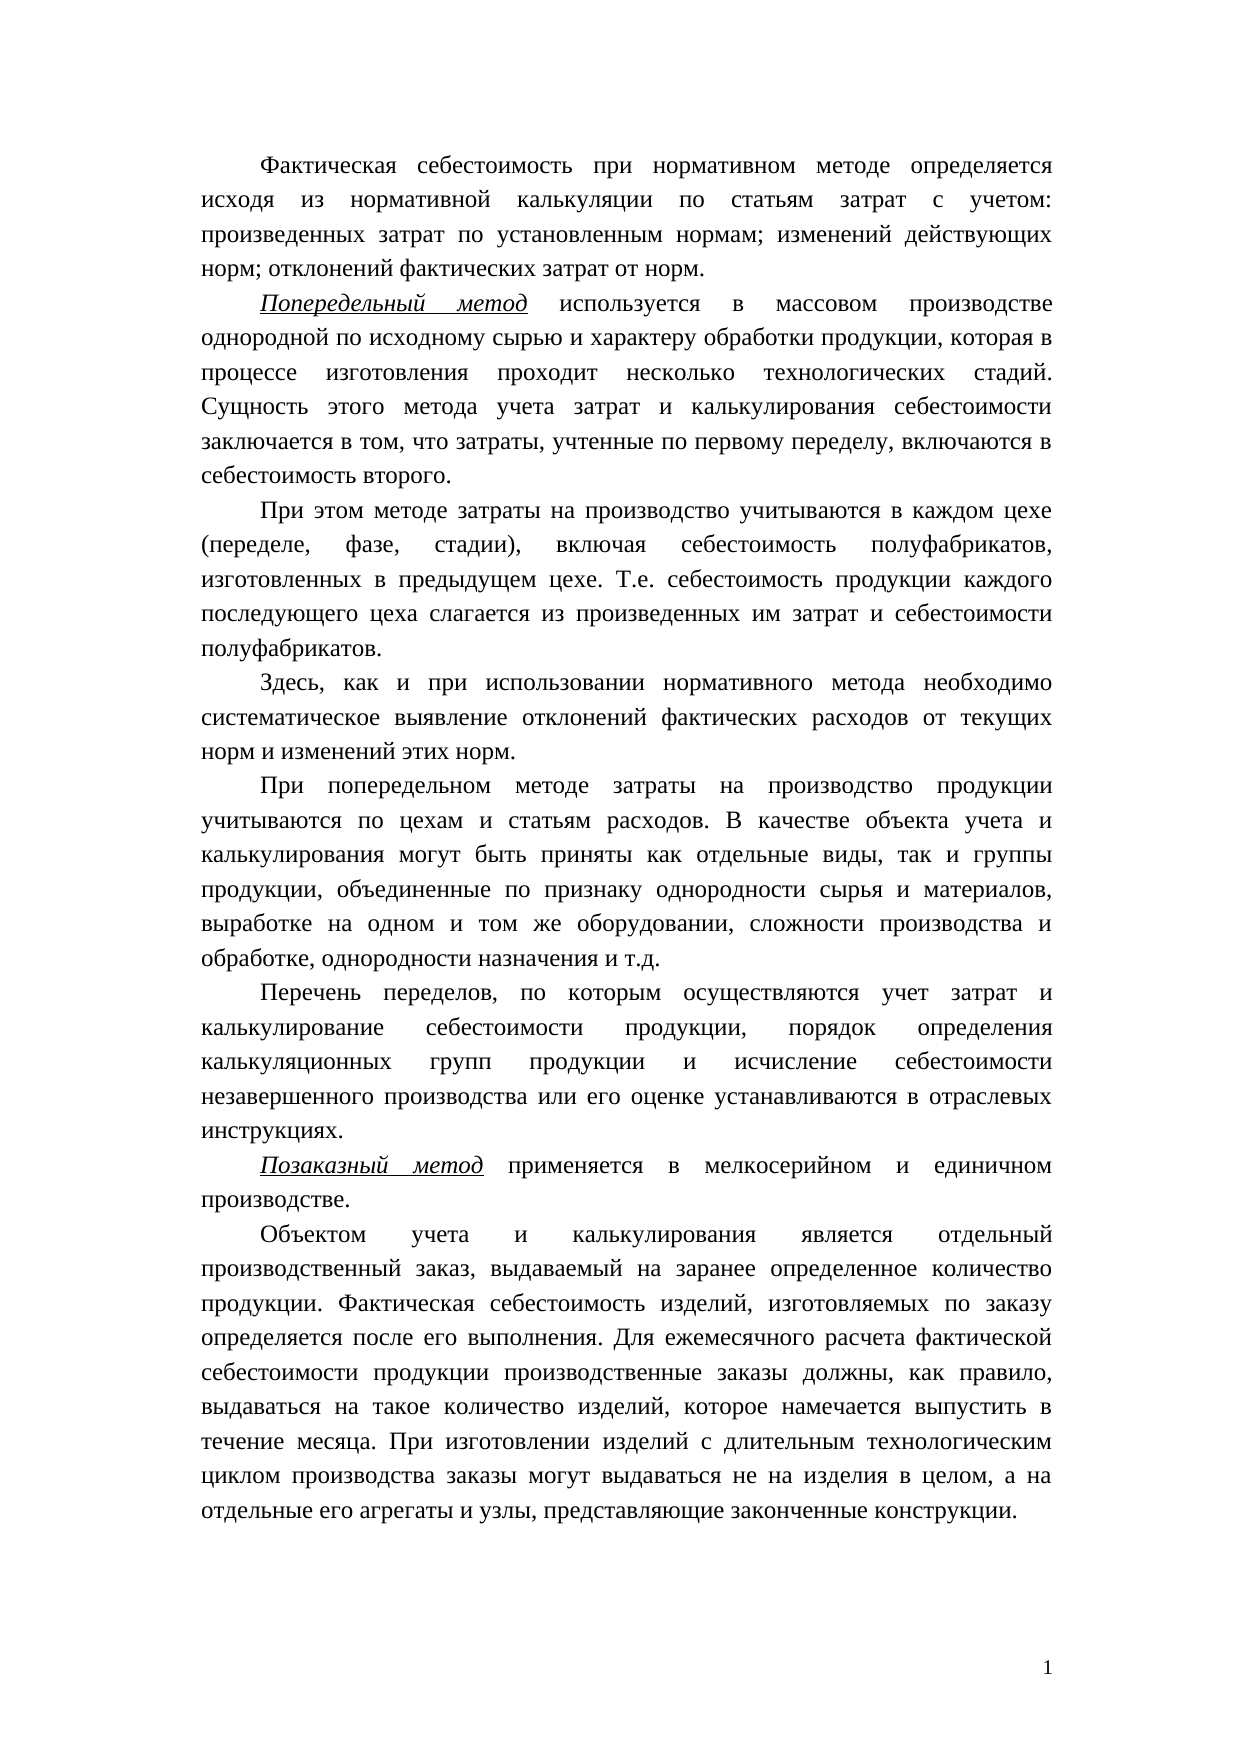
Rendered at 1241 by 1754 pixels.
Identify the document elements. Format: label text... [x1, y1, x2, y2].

text Попередельный метод используется в массовом производстве однородной по исходному сырью и характеру обработки продукции, которая в процессе изготовления проходит несколько технологических стадий. Сущность этого метода учета затрат и калькулирования себестоимости заключается в том, что затраты, учтенные по первому переделу, включаются в себестоимость второго. [201, 288, 1053, 489]
text Фактическая себестоимость при нормативном методе определяется исходя из нормативной калькуляции по статьям затрат с учетом: произведенных затрат по установленным нормам; изменений действующих норм; отклонений фактических затрат от норм. [201, 150, 1053, 282]
text Здесь, как и при использовании нормативного метода необходимо систематическое выявление отклонений фактических расходов от текущих норм и изменений этих норм. [201, 667, 1053, 765]
text При этом методе затраты на производство учитываются в каждом цехе (переделе, фазе, стадии), включая себестоимость полуфабрикатов, изготовленных в предыдущем цехе. Т.е. себестоимость продукции каждого последующего цеха слагается из произведенных им затрат и себестоимости полуфабрикатов. [201, 495, 1053, 661]
text Перечень переделов, по которым осуществляются учет затрат и калькулирование себестоимости продукции, порядок определения калькуляционных групп продукции и исчисление себестоимости незавершенного производства или его оценке устанавливаются в отраслевых инструкциях. [201, 977, 1053, 1144]
text При попередельном методе затраты на производство продукции учитываются по цехам и статьям расходов. В качестве объекта учета и калькулирования могут быть приняты как отдельные виды, так и группы продукции, объединенные по признаку однородности сырья и материалов, выработке на одном и том же оборудовании, сложности производства и обработке, однородности назначения и т.д. [201, 771, 1053, 972]
text Позаказный метод применяется в мелкосерийном и единичном производстве. [201, 1150, 1053, 1213]
text Объектом учета и калькулирования является отдельный производственный заказ, выдаваемый на заранее определенное количество продукции. Фактическая себестоимость изделий, изготовляемых по заказу определяется после его выполнения. Для ежемесячного расчета фактической себестоимости продукции производственные заказы должны, как правило, выдаваться на такое количество изделий, которое намечается выпустить в течение месяца. При изготовлении изделий с длительным технологическим циклом производства заказы могут выдаваться не на изделия в целом, а на отдельные его агрегаты и узлы, представляющие законченные конструкции. [201, 1219, 1053, 1523]
